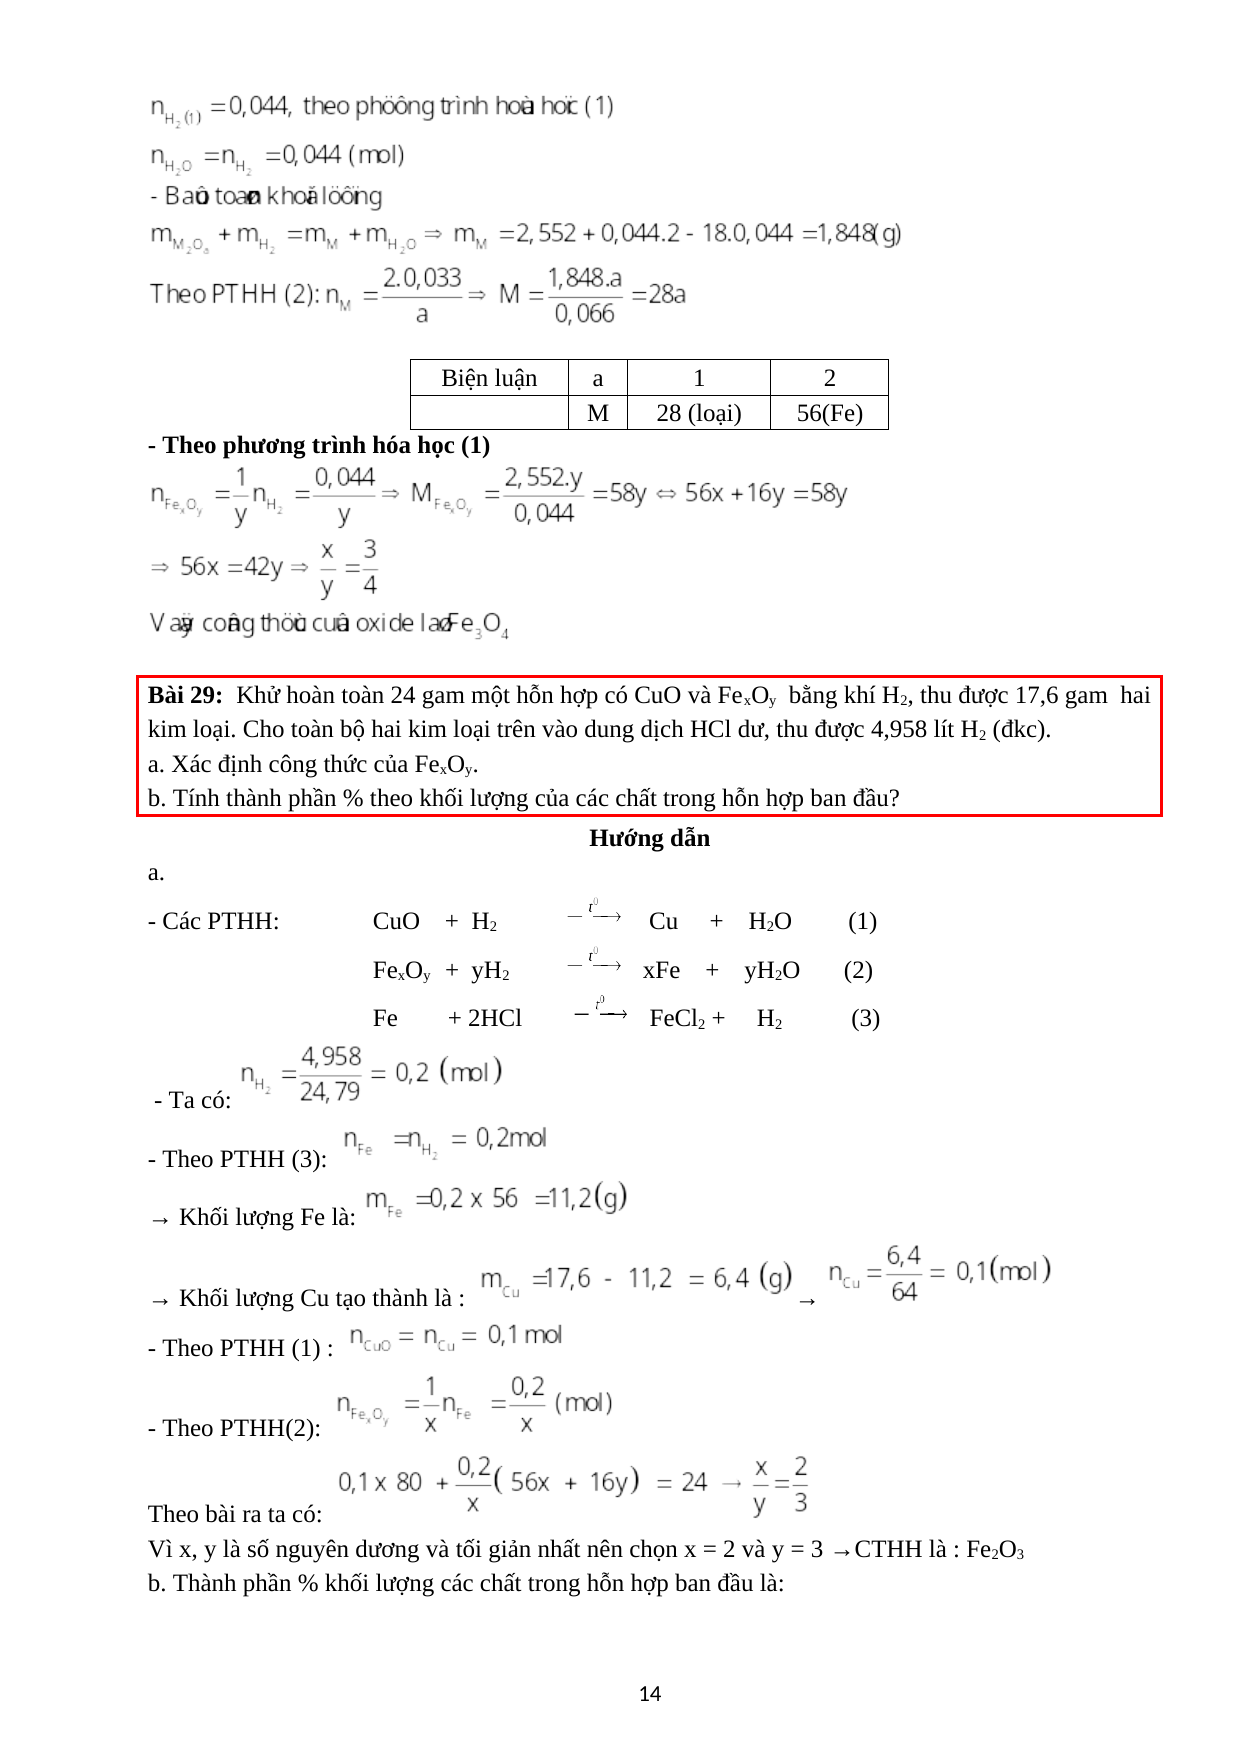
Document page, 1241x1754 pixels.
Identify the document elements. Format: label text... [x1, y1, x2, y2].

text → Khối lượng Fe là: [148, 1178, 1152, 1231]
table_cell [411, 396, 568, 429]
table_cell 28 (loại) [628, 396, 770, 429]
table_header Biện luận [411, 360, 568, 394]
text → Khối lượng Cu tạo thành là : → [148, 1237, 1152, 1311]
table_header a [569, 360, 627, 394]
text Vì x, y là số nguyên dương và tối giản nhất nên chọn x = 2 và y = 3 →CTHH là : Fe2O3 [148, 1534, 1152, 1563]
text Hướng dẫn [148, 823, 1152, 852]
table_cell 56(Fe) [771, 396, 888, 429]
text - Theo PTHH(2): [148, 1367, 1152, 1442]
text Bài 29: Khử hoàn toàn 24 gam một hỗn hợp có CuO và FexOy bằng khí H2, thu được 17,6 gam hai kim loại. Cho toàn bộ hai kim loại trên vào dung dịch HCl dư, thu được 4,958 lít H2 (đkc). [139, 678, 1160, 743]
table_header 2 [771, 360, 888, 394]
text - Các PTHH: CuO + H2 Cu + H2O (1) [148, 892, 1152, 935]
text a. Xác định công thức của FexOy. [139, 744, 1160, 778]
text - Ta có: [148, 1038, 1152, 1114]
text - Theo phương trình hóa học (1) [148, 430, 1152, 458]
table_header 1 [628, 360, 770, 394]
text - Theo PTHH (1) : [148, 1317, 1152, 1361]
table_cell M [569, 396, 627, 429]
text FexOy + yH2 xFe + yH2O (2) [148, 941, 1152, 983]
text a. [148, 857, 1152, 886]
text Theo bài ra ta có: [148, 1448, 1152, 1528]
text b. Thành phần % khối lượng các chất trong hỗn hợp ban đầu là: [148, 1568, 1152, 1597]
text Fe + 2HCl FeCl2 + H2 (3) [148, 989, 1152, 1032]
text b. Tính thành phần % theo khối lượng của các chất trong hỗn hợp ban đầu? [139, 778, 1160, 814]
text - Theo PTHH (3): [148, 1120, 1152, 1172]
